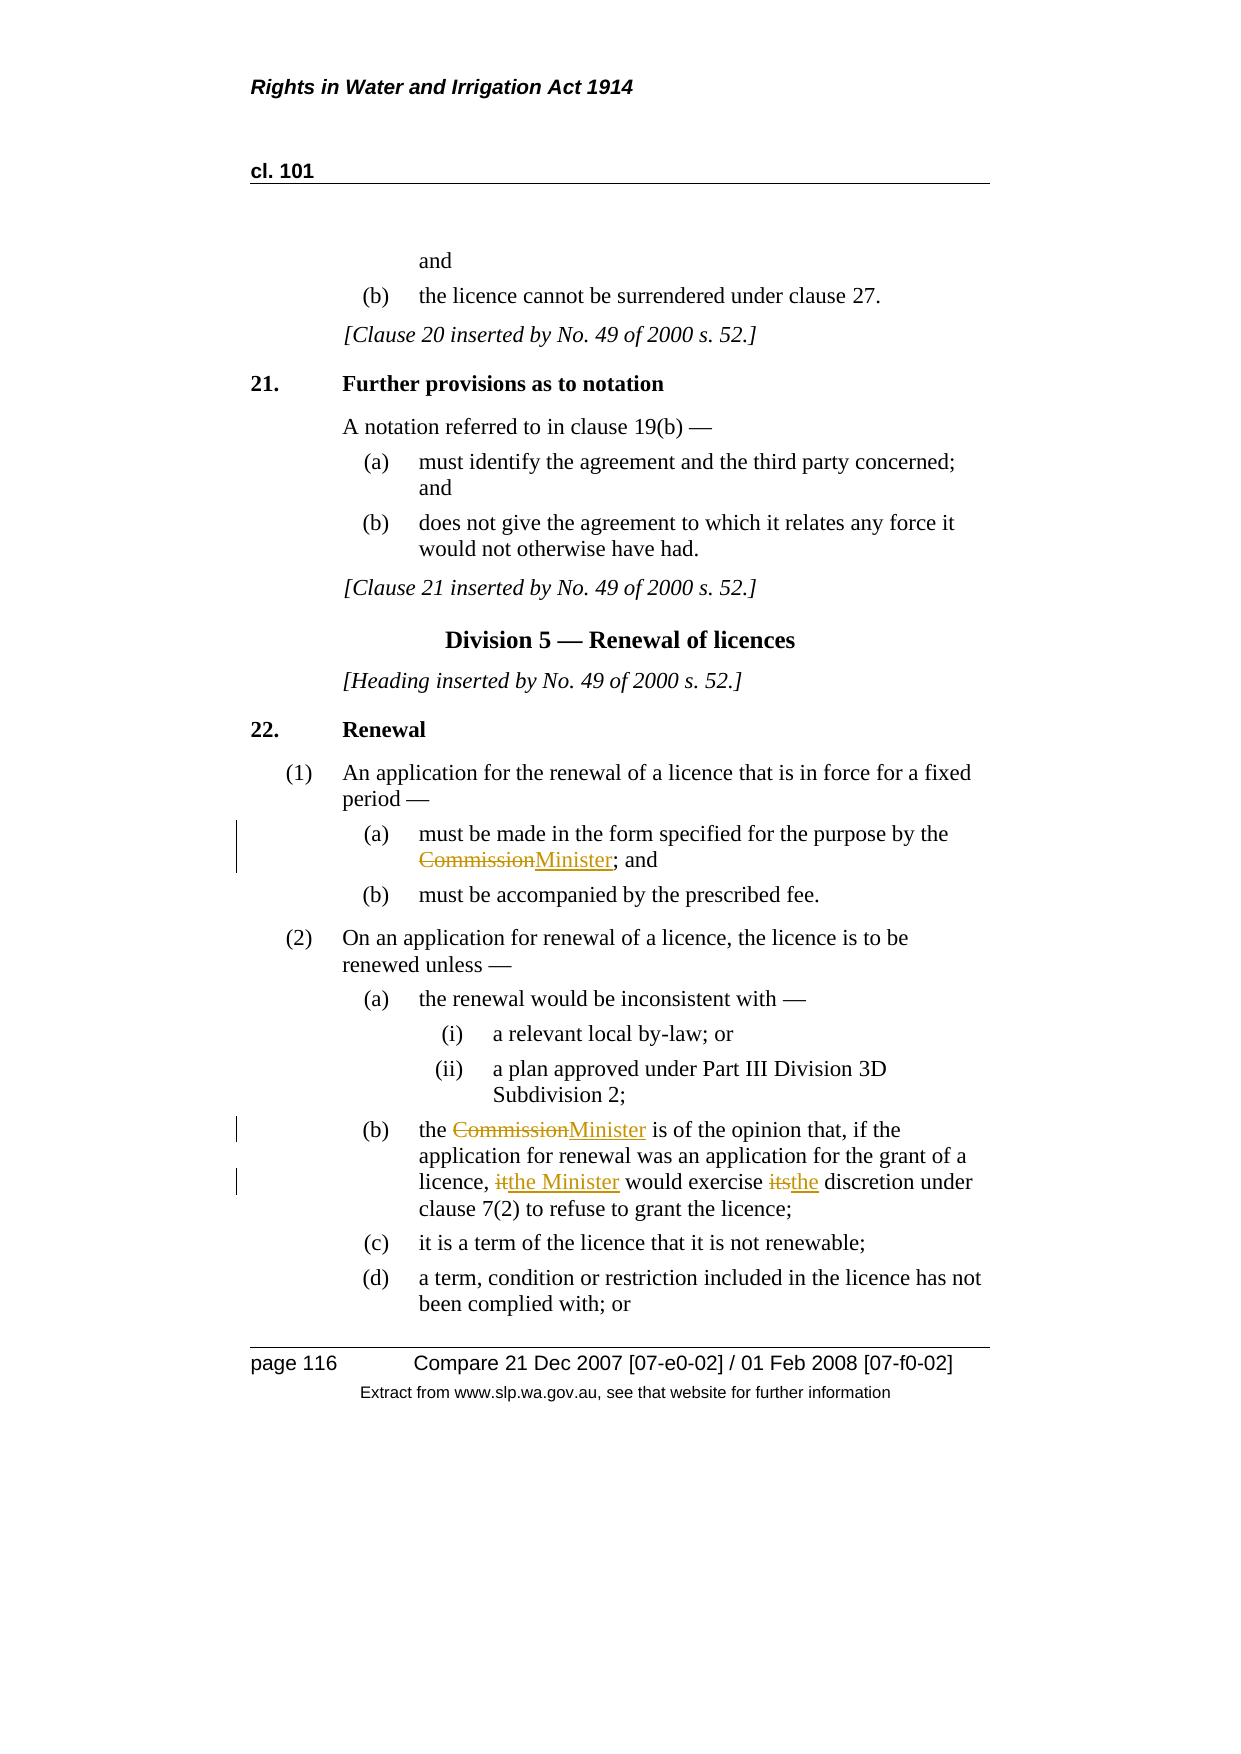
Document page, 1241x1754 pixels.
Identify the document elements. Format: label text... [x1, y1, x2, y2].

text (2) On an application for renewal of a licence, the licence is to be renewed unless — [250, 924, 990, 977]
text (ii) a plan approved under Part III Division 3D Subdivision 2; [250, 1055, 990, 1107]
text [Clause 20 inserted by No. 49 of 2000 s. 52.] [250, 321, 990, 347]
text (1) An application for the renewal of a licence that is in force for a fixed period — [250, 759, 990, 812]
text A notation referred to in clause 19(b) — [250, 413, 990, 440]
text and [250, 247, 990, 274]
text (a) must be made in the form specified for the purpose by the ; and [250, 820, 990, 873]
subtitle [Heading inserted by No. 49 of 2000 s. 52.] [250, 667, 990, 693]
text (a) must identify the agreement and the third party concerned; and [250, 448, 990, 501]
subtitle 21. Further provisions as to notation [250, 370, 990, 397]
text (a) the renewal would be inconsistent with — [250, 985, 990, 1012]
text (b) the licence cannot be surrendered under clause 27. [250, 282, 990, 308]
subtitle 22. Renewal [250, 716, 990, 742]
subtitle Division 5 — Renewal of licences [250, 626, 990, 654]
text (b) must be accompanied by the prescribed fee. [250, 881, 990, 908]
text (b) the is of the opinion that, if the application for renewal was an application for the grant of a licence, would exercise discretion under clause 7(2) to refuse to grant the licence; [250, 1116, 990, 1221]
text [Clause 21 inserted by No. 49 of 2000 s. 52.] [250, 574, 990, 601]
text (c) it is a term of the licence that it is not renewable; [250, 1229, 990, 1256]
text (b) does not give the agreement to which it relates any force it would not otherwise have had. [250, 509, 990, 562]
text (d) a term, condition or restriction included in the licence has not been complied with; or [250, 1264, 990, 1317]
text (i) a relevant local by-law; or [250, 1020, 990, 1046]
